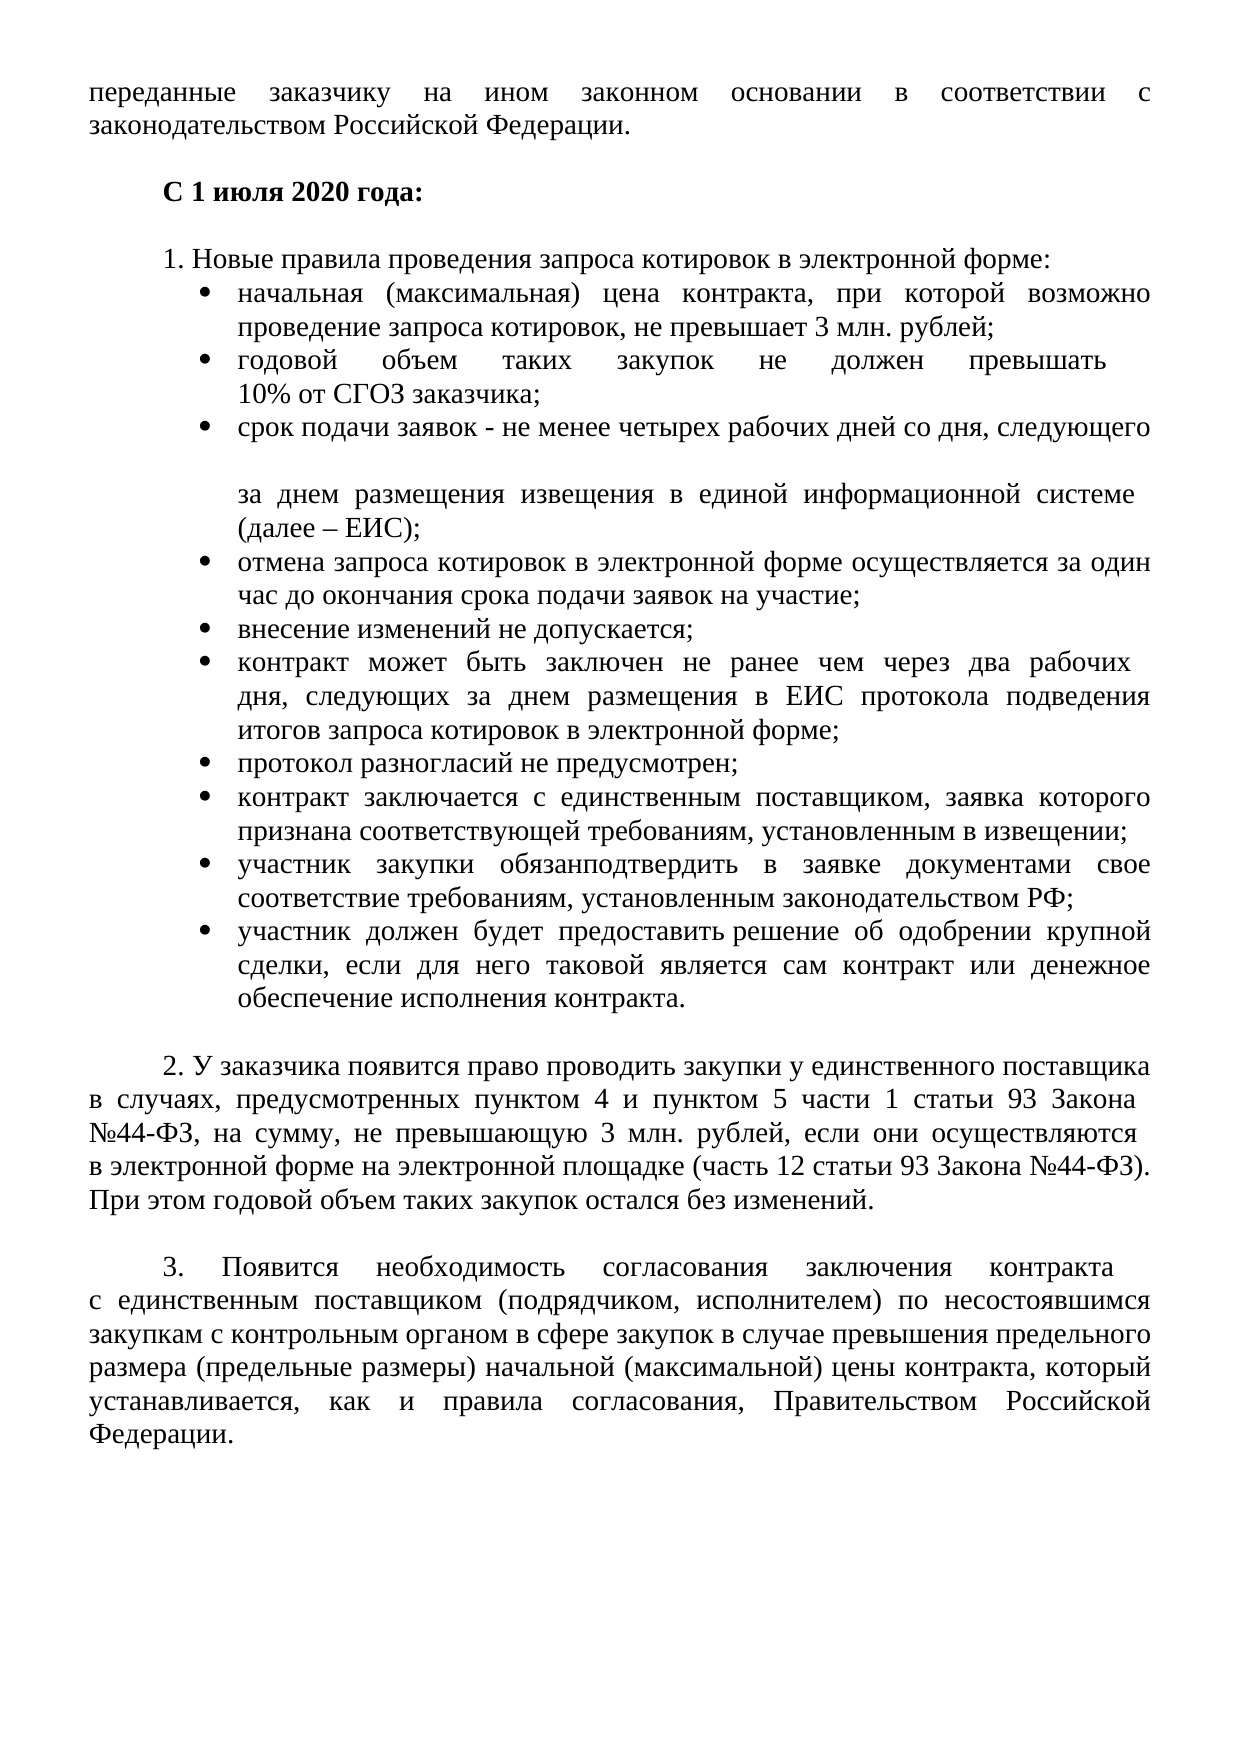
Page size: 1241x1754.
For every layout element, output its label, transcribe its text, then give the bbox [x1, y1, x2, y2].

list контракт заключается с единственным поставщиком, заявка которого признана соответствующей требованиям, установленным в извещении; [200, 779, 1152, 846]
list участник закупки обязанподтвердить в заявке документами свое соответствие требованиям, установленным законодательством РФ; [200, 846, 1152, 913]
text 3. Появится необходимость согласования заключения контракта с единственным поставщиком (подрядчиком, исполнителем) по несостоявшимся закупкам с контрольным органом в сфере закупок в случае превышения предельного размера (предельные размеры) начальной (максимальной) цены контракта, который устанавливается, как и правила согласования, Правительством Российской Федерации. [89, 1249, 1152, 1450]
text 1. Новые правила проведения запроса котировок в электронной форме: [89, 242, 1152, 275]
text С 1 июля 2020 года: [89, 174, 1152, 208]
list срок подачи заявок - не менее четырех рабочих дней со дня, следующего за днем размещения извещения в единой информационной системе (далее – ЕИС); [200, 409, 1152, 544]
list годовой объем таких закупок не должен превышать 10% от СГОЗ заказчика; [200, 342, 1152, 409]
list протокол разногласий не предусмотрен; [200, 745, 1152, 779]
text 2. У заказчика появится право проводить закупки у единственного поставщика в случаях, предусмотренных пунктом 4 и пунктом 5 части 1 статьи 93 Закона №44-ФЗ, на сумму, не превышающую 3 млн. рублей, если они осуществляются в электронной форме на электронной площадке (часть 12 статьи 93 Закона №44-ФЗ). При этом годовой объем таких закупок остался без изменений. [89, 1048, 1152, 1215]
list контракт может быть заключен не ранее чем через два рабочих дня, следующих за днем размещения в ЕИС протокола подведения итогов запроса котировок в электронной форме; [200, 644, 1152, 745]
list начальная (максимальная) цена контракта, при которой возможно проведение запроса котировок, не превышает 3 млн. рублей; [200, 275, 1152, 342]
list внесение изменений не допускается; [200, 611, 1152, 644]
list участник должен будет предоставить решение об одобрении крупной сделки, если для него таковой является сам контракт или денежное обеспечение исполнения контракта. [200, 913, 1152, 1014]
list отмена запроса котировок в электронной форме осуществляется за один час до окончания срока подачи заявок на участие; [200, 544, 1152, 611]
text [89, 74, 1152, 141]
